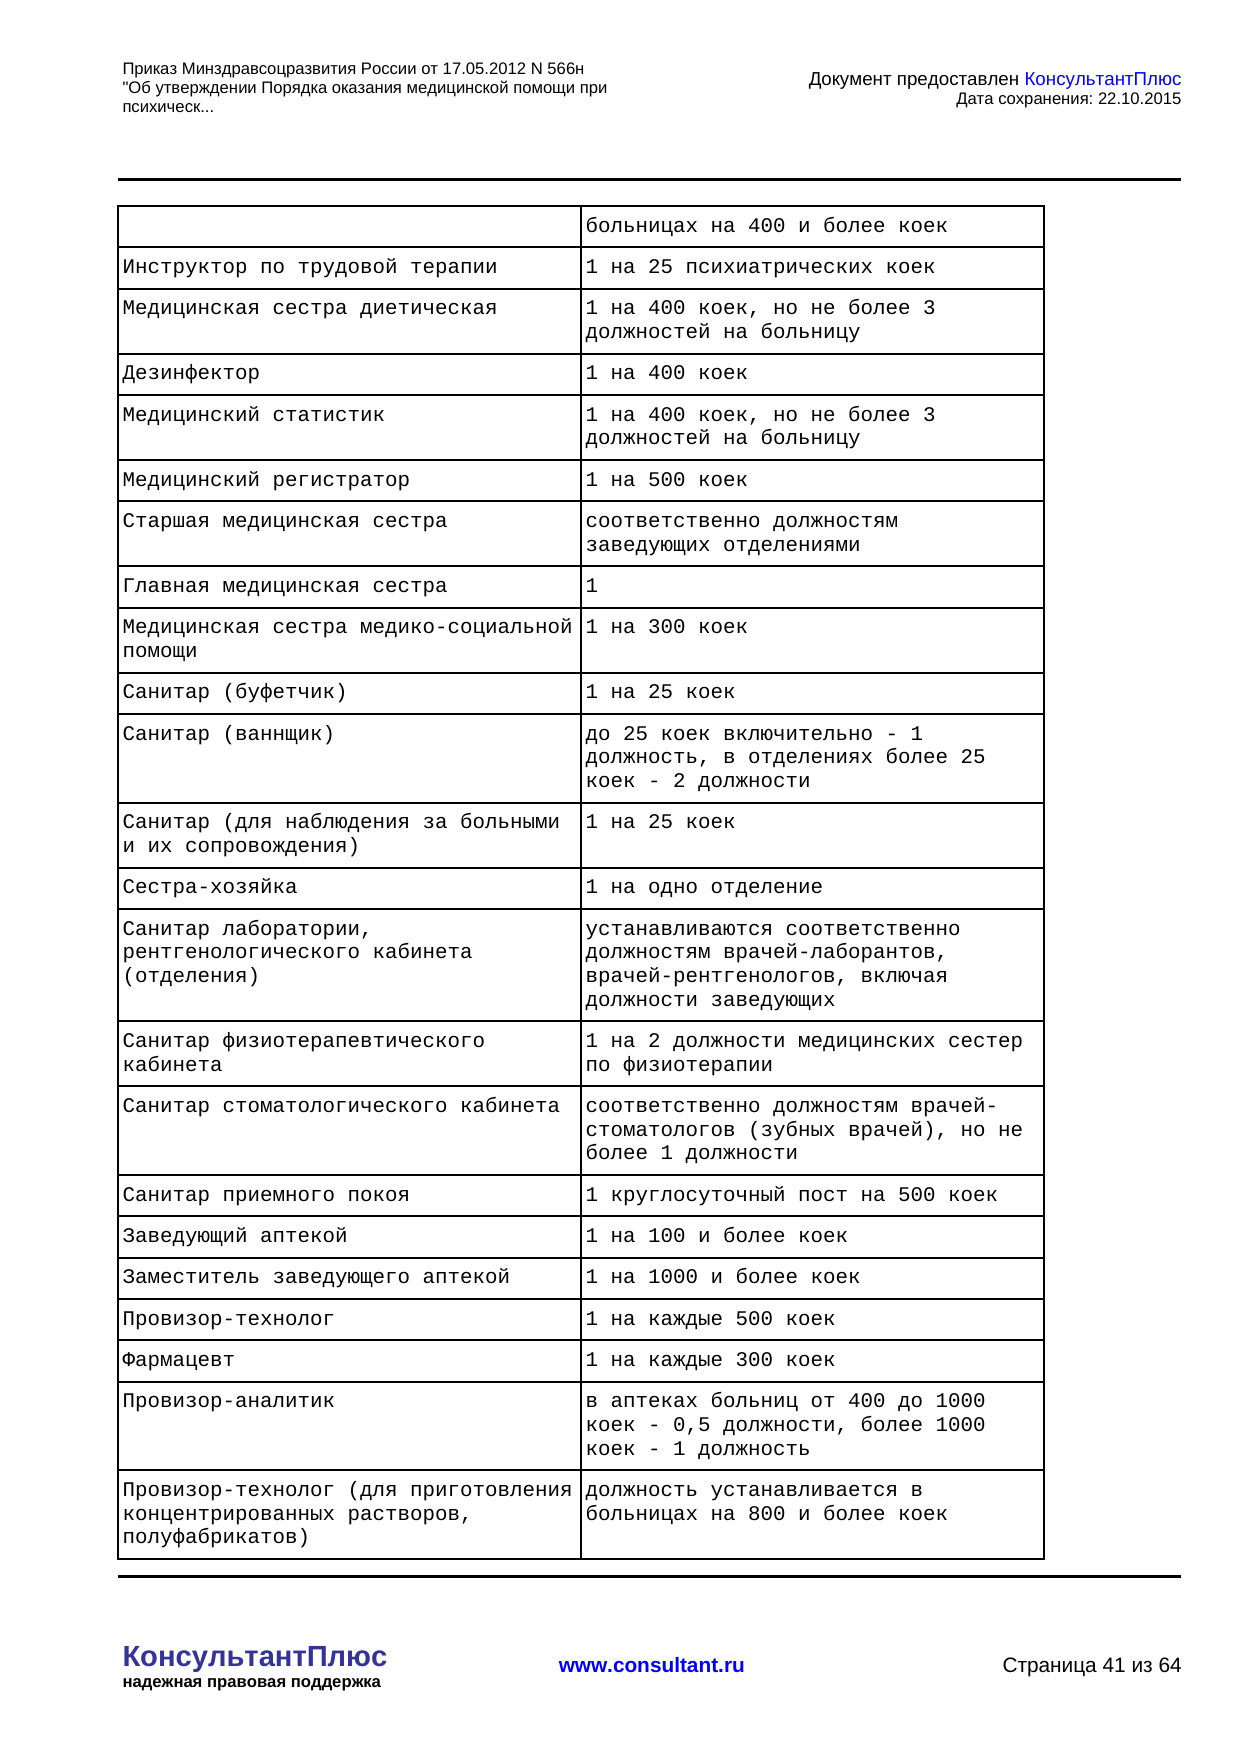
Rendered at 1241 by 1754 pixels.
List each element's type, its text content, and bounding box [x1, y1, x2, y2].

table_cell должность устанавливается в больницах на 800 и более коек [582, 1471, 1043, 1558]
table_cell 1 на 25 психиатрических коек [582, 248, 1043, 287]
table_cell 1 [582, 567, 1043, 607]
table_cell 1 на 100 и более коек [582, 1217, 1043, 1257]
table_cell Заведующий аптекой [119, 1217, 580, 1257]
table_cell Медицинский статистик [119, 396, 580, 459]
table_cell 1 на 25 коек [582, 804, 1043, 867]
table_cell Старшая медицинская сестра [119, 502, 580, 565]
table_cell Санитар (ваннщик) [119, 715, 580, 802]
table_cell соответственно должностям врачей- стоматологов (зубных врачей), но не более 1 должности [582, 1087, 1043, 1174]
table_cell Фармацевт [119, 1341, 580, 1381]
table_cell до 25 коек включительно - 1 должность, в отделениях более 25 коек - 2 должности [582, 715, 1043, 802]
table_cell 1 на 400 коек, но не более 3 должностей на больницу [582, 396, 1043, 459]
table_cell 1 на каждые 500 коек [582, 1300, 1043, 1339]
table_cell устанавливаются соответственно должностям врачей-лаборантов, врачей-рентгенологов, включая должности заведующих [582, 910, 1043, 1020]
table_cell Санитар (буфетчик) [119, 674, 580, 713]
table_cell 1 на 500 коек [582, 461, 1043, 500]
table_cell 1 на одно отделение [582, 869, 1043, 908]
table_cell Санитар (для наблюдения за больными и их сопровождения) [119, 804, 580, 867]
table_cell Санитар приемного покоя [119, 1176, 580, 1215]
table_cell Сестра-хозяйка [119, 869, 580, 908]
table_cell 1 на 2 должности медицинских сестер по физиотерапии [582, 1022, 1043, 1085]
table_cell Медицинская сестра диетическая [119, 290, 580, 352]
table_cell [119, 207, 580, 246]
table_cell 1 на каждые 300 коек [582, 1341, 1043, 1381]
table_cell Главная медицинская сестра [119, 567, 580, 607]
table_cell 1 на 400 коек [582, 355, 1043, 394]
table_cell Медицинский регистратор [119, 461, 580, 500]
table_cell Провизор-технолог (для приготовления концентрированных растворов, полуфабрикатов) [119, 1471, 580, 1558]
table_cell 1 на 300 коек [582, 609, 1043, 672]
table_cell 1 на 400 коек, но не более 3 должностей на больницу [582, 290, 1043, 352]
table_cell 1 на 25 коек [582, 674, 1043, 713]
table_cell Дезинфектор [119, 355, 580, 394]
table_cell Санитар физиотерапевтического кабинета [119, 1022, 580, 1085]
table_cell Санитар лаборатории, рентгенологического кабинета (отделения) [119, 910, 580, 1020]
table_cell Провизор-технолог [119, 1300, 580, 1339]
table_cell Инструктор по трудовой терапии [119, 248, 580, 287]
table_cell Медицинская сестра медико-социальной помощи [119, 609, 580, 672]
table_cell соответственно должностям заведующих отделениями [582, 502, 1043, 565]
table_cell Заместитель заведующего аптекой [119, 1259, 580, 1298]
table_cell 1 на 1000 и более коек [582, 1259, 1043, 1298]
table_cell 1 круглосуточный пост на 500 коек [582, 1176, 1043, 1215]
table_cell Провизор-аналитик [119, 1383, 580, 1469]
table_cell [582, 207, 1043, 246]
table_cell в аптеках больниц от 400 до 1000 коек - 0,5 должности, более 1000 коек - 1 должность [582, 1383, 1043, 1469]
table_cell Санитар стоматологического кабинета [119, 1087, 580, 1174]
